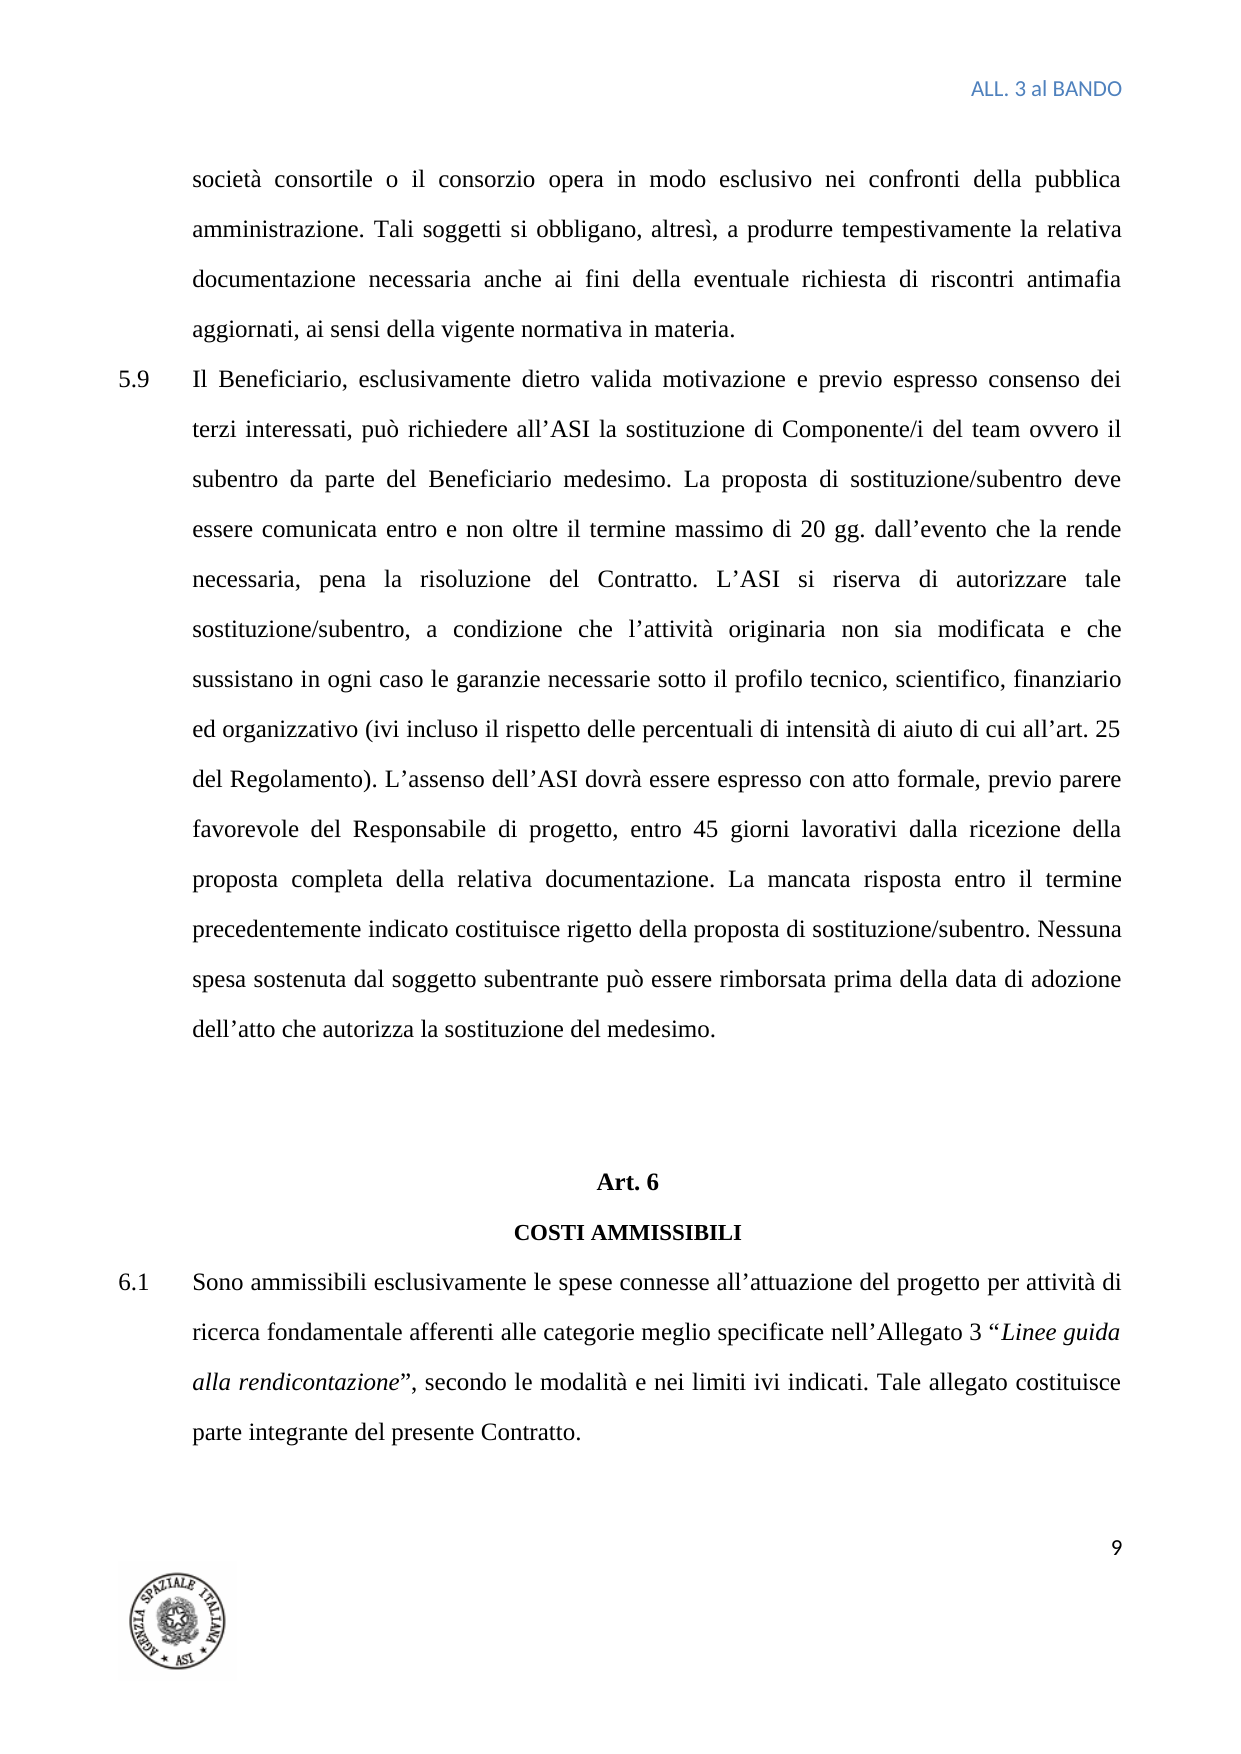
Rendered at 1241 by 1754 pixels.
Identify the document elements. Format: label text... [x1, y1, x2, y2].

text COSTI AMMISSIBILI [133, 1200, 1122, 1250]
text 6.1 Sono ammissibili esclusivamente le spese connesse all’attuazione del progetto per attività di ricerca fondamentale afferenti alle categorie meglio specificate nell’Allegato 3 “Linee guida alla rendicontazione”, secondo le modalità e nei limiti ivi indicati. Tale allegato costituisce parte integrante del presente Contratto. [118, 1250, 1122, 1450]
picture [118, 1561, 237, 1681]
text 5.9 Il Beneficiario, esclusivamente dietro valida motivazione e previo espresso consenso dei terzi interessati, può richiedere all’ASI la sostituzione di Componente/i del team ovvero il subentro da parte del Beneficiario medesimo. La proposta di sostituzione/subentro deve essere comunicata entro e non oltre il termine massimo di 20 gg. dall’evento che la rende necessaria, pena la risoluzione del Contratto. L’ASI si riserva di autorizzare tale sostituzione/subentro, a condizione che l’attività originaria non sia modificata e che sussistano in ogni caso le garanzie necessarie sotto il profilo tecnico, scientifico, finanziario ed organizzativo (ivi incluso il rispetto delle percentuali di intensità di aiuto di cui all’art. 25 del Regolamento). L’assenso dell’ASI dovrà essere espresso con atto formale, previo parere favorevole del Responsabile di progetto, entro 45 giorni lavorativi dalla ricezione della proposta completa della relativa documentazione. La mancata risposta entro il termine precedentemente indicato costituisce rigetto della proposta di sostituzione/subentro. Nessuna spesa sostenuta dal soggetto subentrante può essere rimborsata prima della data di adozione dell’atto che autorizza la sostituzione del medesimo. [118, 348, 1122, 1048]
text Art. 6 [133, 1150, 1122, 1200]
